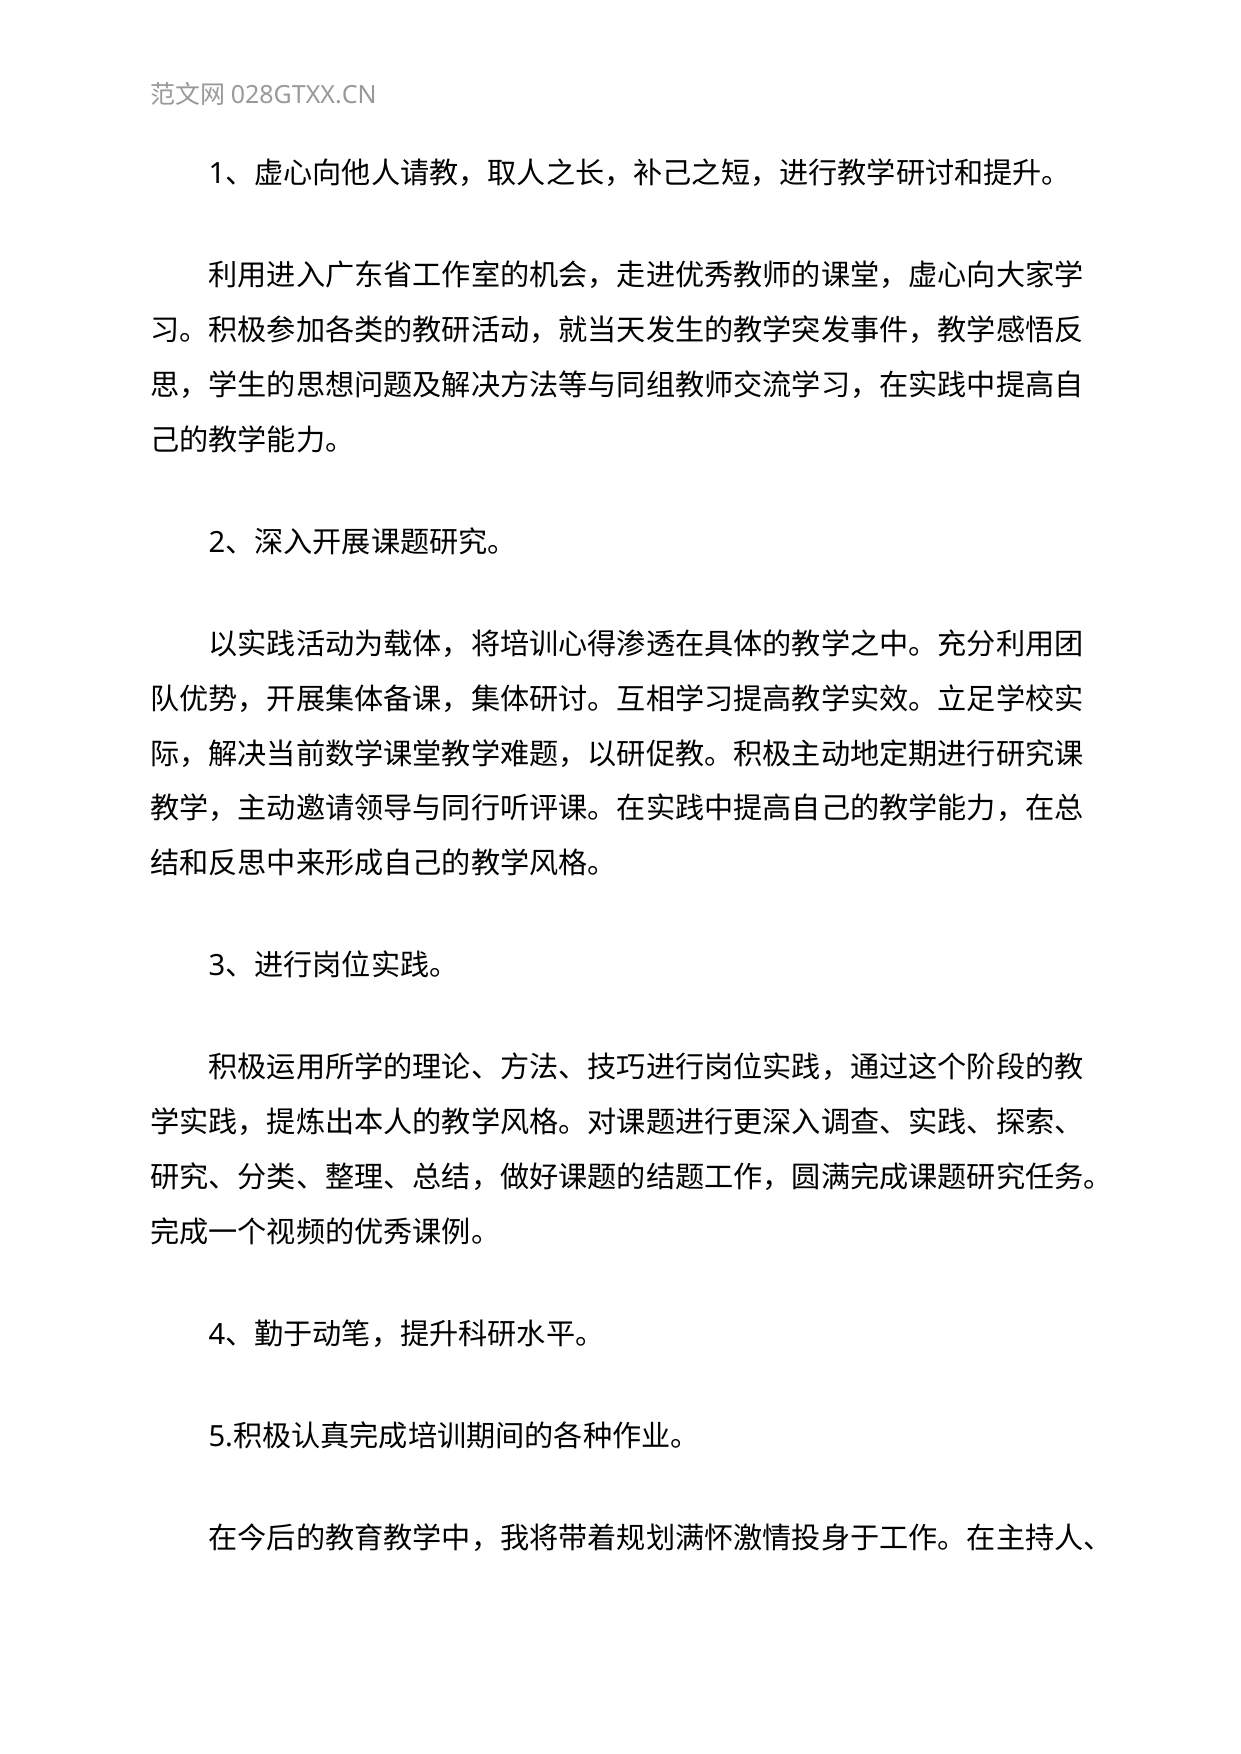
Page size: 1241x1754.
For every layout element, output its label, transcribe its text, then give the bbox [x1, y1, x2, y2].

text 2、深入开展课题研究。 [150, 518, 1090, 561]
text 利用进入广东省工作室的机会，走进优秀教师的课堂，虚心向大家学习。积极参加各类的教研活动，就当天发生的教学突发事件，教学感悟反思，学生的思想问题及解决方法等与同组教师交流学习，在实践中提高自己的教学能力。 [150, 252, 1090, 459]
text 积极运用所学的理论、方法、技巧进行岗位实践，通过这个阶段的教学实践，提炼出本人的教学风格。对课题进行更深入调查、实践、探索、研究、分类、整理、总结，做好课题的结题工作，圆满完成课题研究任务。完成一个视频的优秀课例。 [150, 1044, 1090, 1251]
text 以实践活动为载体，将培训心得渗透在具体的教学之中。充分利用团队优势，开展集体备课，集体研讨。互相学习提高教学实效。立足学校实际，解决当前数学课堂教学难题，以研促教。积极主动地定期进行研究课教学，主动邀请领导与同行听评课。在实践中提高自己的教学能力，在总结和反思中来形成自己的教学风格。 [150, 620, 1090, 882]
text 4、勤于动笔，提升科研水平。 [150, 1310, 1090, 1353]
text 3、进行岗位实践。 [150, 942, 1090, 984]
text 1、虚心向他人请教，取人之长，补己之短，进行教学研讨和提升。 [150, 150, 1090, 192]
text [150, 1514, 1090, 1556]
text 5.积极认真完成培训期间的各种作业。 [150, 1412, 1090, 1454]
